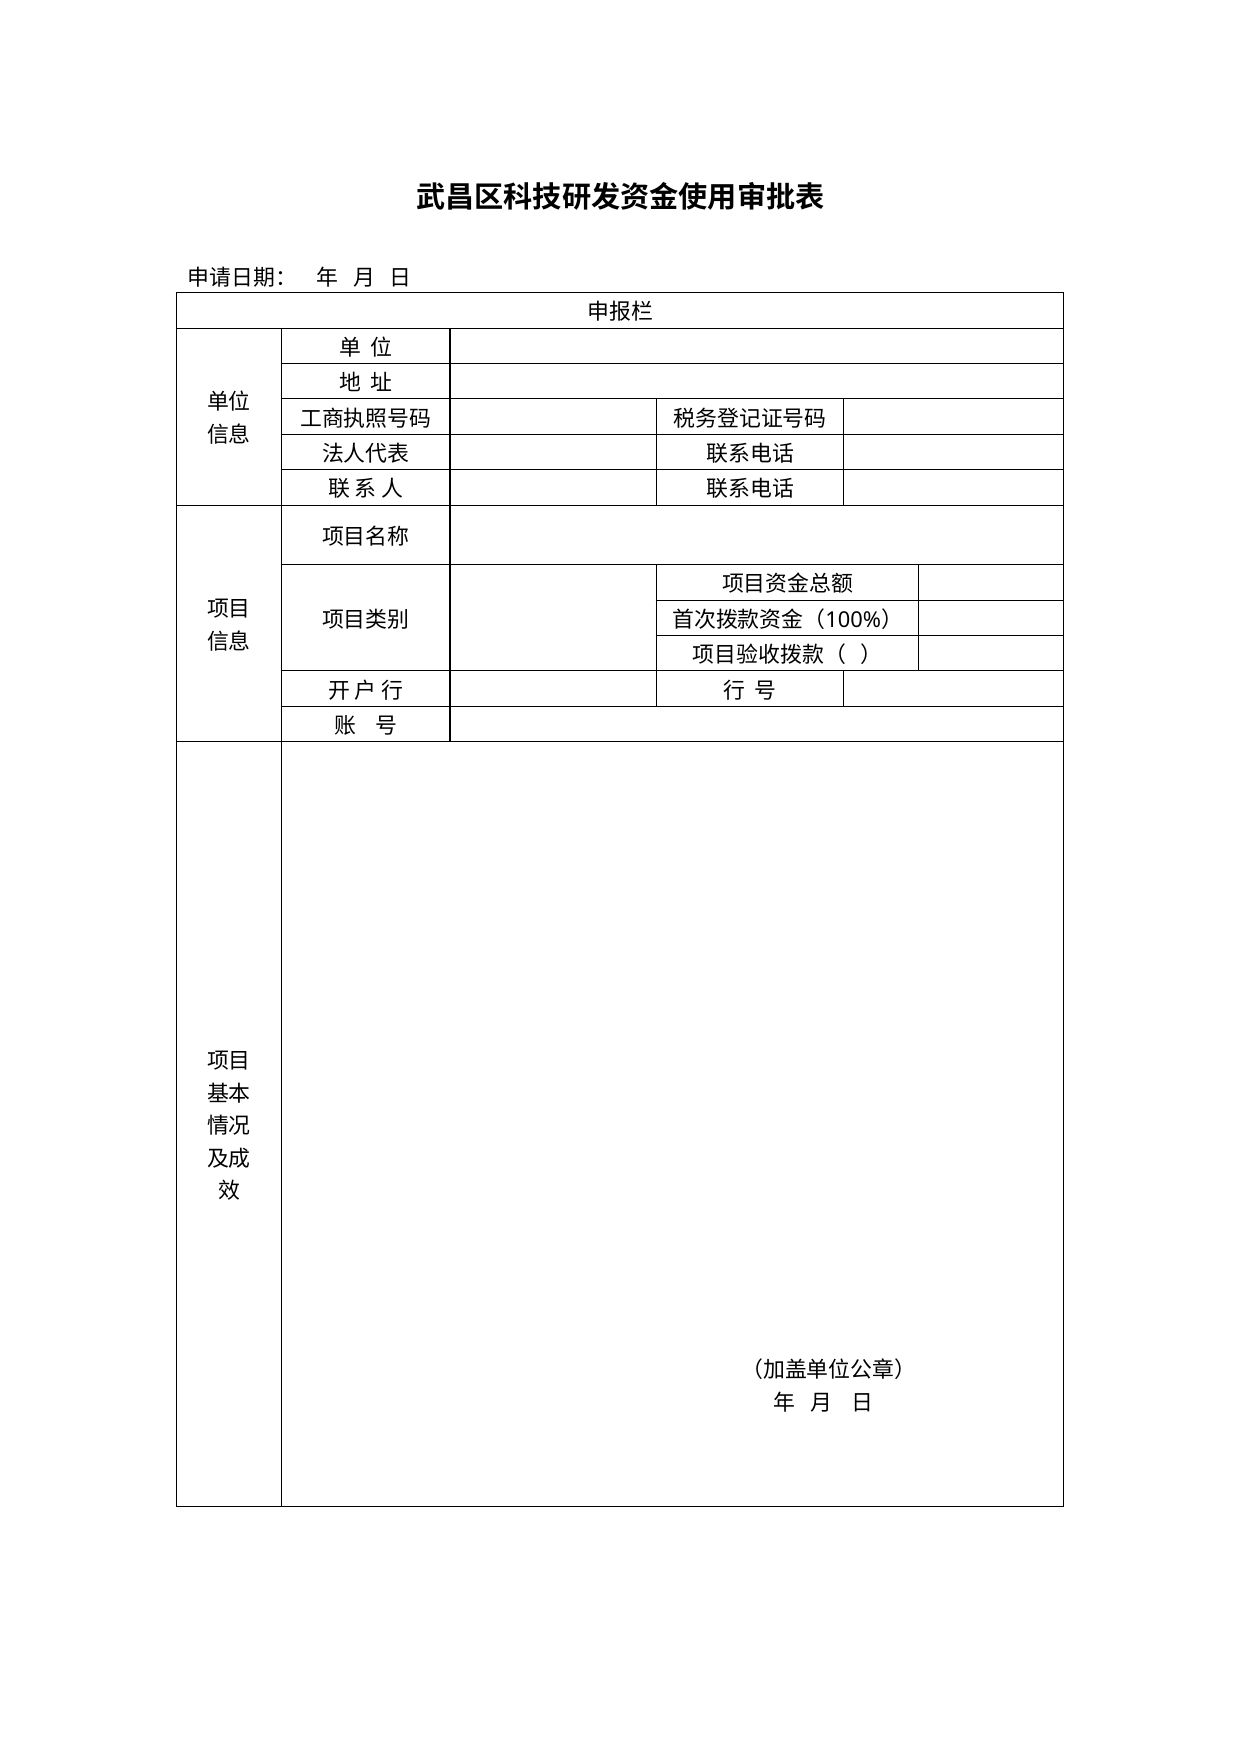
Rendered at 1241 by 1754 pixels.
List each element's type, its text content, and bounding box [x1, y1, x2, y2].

table_cell [451, 399, 656, 434]
table_cell 联系电话 [657, 435, 843, 469]
table_cell [451, 364, 1063, 398]
table_cell [844, 435, 1063, 469]
table_cell 行 号 [657, 671, 843, 706]
table_header 申报栏 [177, 293, 1063, 327]
table_cell 项目 信息 [177, 506, 281, 741]
table_cell 单 位 [282, 329, 449, 363]
table_cell 联系电话 [657, 470, 843, 504]
table_cell 项目 基本 情况 及成 效 [177, 742, 281, 1506]
table_cell [451, 671, 656, 706]
table_cell 项目名称 [282, 506, 449, 564]
text 武昌区科技研发资金使用审批表 [187, 162, 1053, 227]
table_cell 单位 信息 [177, 329, 281, 504]
table_cell 工商执照号码 [282, 399, 449, 434]
table_cell 地 址 [282, 364, 449, 398]
table_cell [451, 329, 1063, 363]
table_cell [844, 671, 1063, 706]
table_cell 法人代表 [282, 435, 449, 469]
table_cell 税务登记证号码 [657, 399, 843, 434]
table_cell （加盖单位公章） 年 月 日 [282, 742, 1063, 1506]
table_cell 项目资金总额 [657, 565, 918, 599]
table_cell [451, 506, 1063, 564]
table_cell [919, 565, 1063, 599]
text 申请日期： 年 月 日 [187, 259, 1053, 292]
table_cell [451, 565, 656, 670]
table_cell 首次拨款资金（100%） [657, 601, 918, 635]
table_cell [919, 601, 1063, 635]
table_cell [451, 435, 656, 469]
table_cell [451, 707, 1063, 741]
table_cell 账 号 [282, 707, 449, 741]
table_cell [844, 470, 1063, 504]
table_cell [919, 636, 1063, 670]
table_cell [844, 399, 1063, 434]
table_cell 项目类别 [282, 565, 449, 670]
table_cell 项目验收拨款（ ） [657, 636, 918, 670]
table_cell 开 户 行 [282, 671, 449, 706]
table_cell [451, 470, 656, 504]
table_cell 联 系 人 [282, 470, 449, 504]
